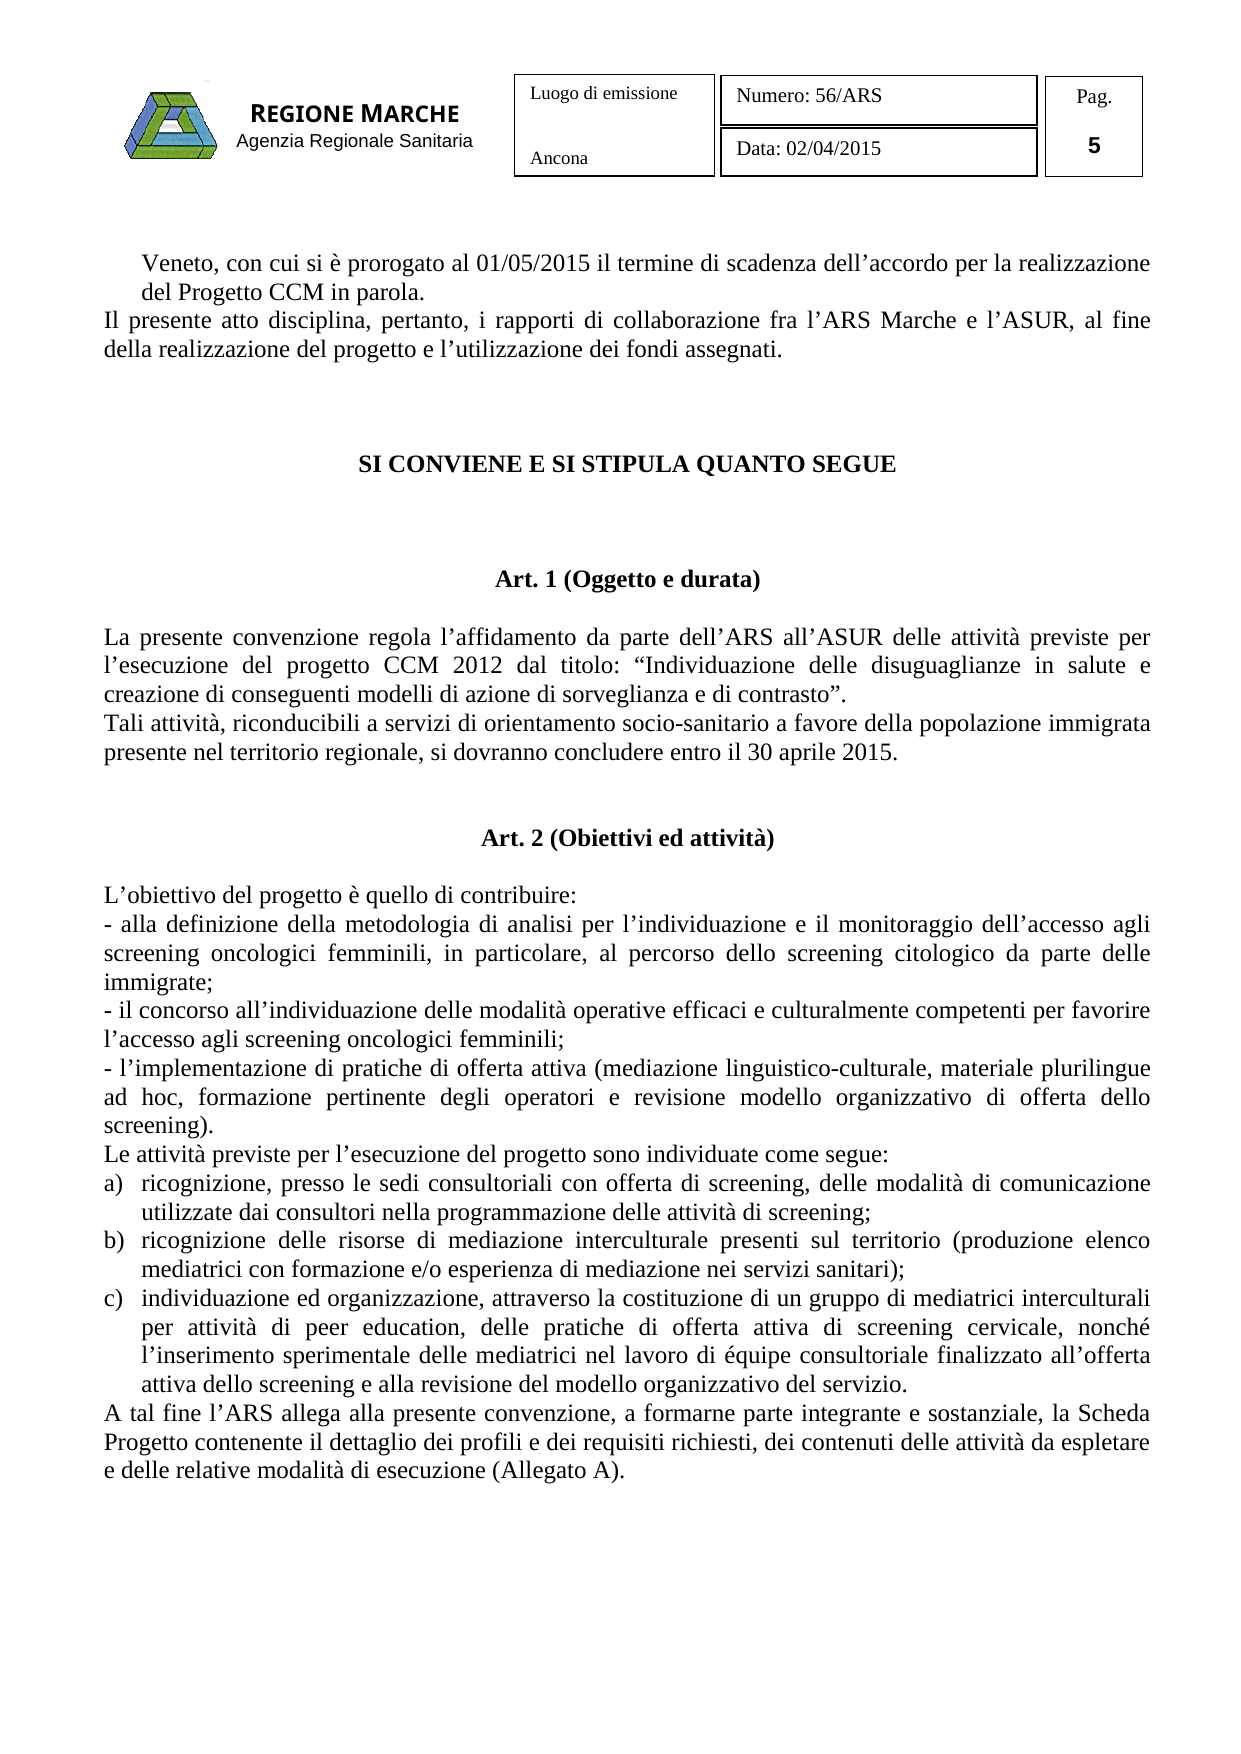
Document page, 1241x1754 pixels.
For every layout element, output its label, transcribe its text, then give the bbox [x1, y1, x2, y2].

picture [116, 75, 218, 173]
text Il presente atto disciplina, pertanto, i rapporti di collaborazione fra l’ARS Marche e l’ASUR, al fine della realizzazione del progetto e l’utilizzazione dei fondi assegnati. [103, 305, 1152, 363]
text L’obiettivo del progetto è quello di contribuire: [103, 880, 1152, 909]
list ricognizione, presso le sedi consultoriali con offerta di screening, delle modalità di comunicazione utilizzate dai consultori nella programmazione delle attività di screening; [103, 1168, 1152, 1225]
text La presente convenzione regola l’affidamento da parte dell’ARS all’ASUR delle attività previste per l’esecuzione del progetto CCM 2012 dal titolo: “Individuazione delle disuguaglianze in salute e creazione di conseguenti modelli di azione di sorveglianza e di contrasto”. [103, 622, 1152, 708]
text SI CONVIENE E SI STIPULA QUANTO SEGUE [103, 449, 1152, 478]
text Le attività previste per l’esecuzione del progetto sono individuate come segue: [103, 1139, 1152, 1168]
text - alla definizione della metodologia di analisi per l’individuazione e il monitoraggio dell’accesso agli screening oncologici femminili, in particolare, al percorso dello screening citologico da parte delle immigrate; [103, 909, 1152, 995]
list individuazione ed organizzazione, attraverso la costituzione di un gruppo di mediatrici interculturali per attività di peer education, delle pratiche di offerta attiva di screening cervicale, nonché l’inserimento sperimentale delle mediatrici nel lavoro di équipe consultoriale finalizzato all’offerta attiva dello screening e alla revisione del modello organizzativo del servizio. [103, 1283, 1152, 1398]
text - il concorso all’individuazione delle modalità operative efficaci e culturalmente competenti per favorire l’accesso agli screening oncologici femminili; [103, 995, 1152, 1053]
text Art. 2 (Obiettivi ed attività) [103, 823, 1152, 852]
text - l’implementazione di pratiche di offerta attiva (mediazione linguistico-culturale, materiale plurilingue ad hoc, formazione pertinente degli operatori e revisione modello organizzativo di offerta dello screening). [103, 1053, 1152, 1139]
text A tal fine l’ARS allega alla presente convenzione, a formarne parte integrante e sostanziale, la Scheda Progetto contenente il dettaglio dei profili e dei requisiti richiesti, dei contenuti delle attività da espletare e delle relative modalità di esecuzione (Allegato A). [103, 1398, 1152, 1484]
list ricognizione delle risorse di mediazione interculturale presenti sul territorio (produzione elenco mediatrici con formazione e/o esperienza di mediazione nei servizi sanitari); [103, 1225, 1152, 1283]
text Tali attività, riconducibili a servizi di orientamento socio-sanitario a favore della popolazione immigrata presente nel territorio regionale, si dovranno concludere entro il 30 aprile 2015. [103, 708, 1152, 765]
text Art. 1 (Oggetto e durata) [103, 564, 1152, 593]
